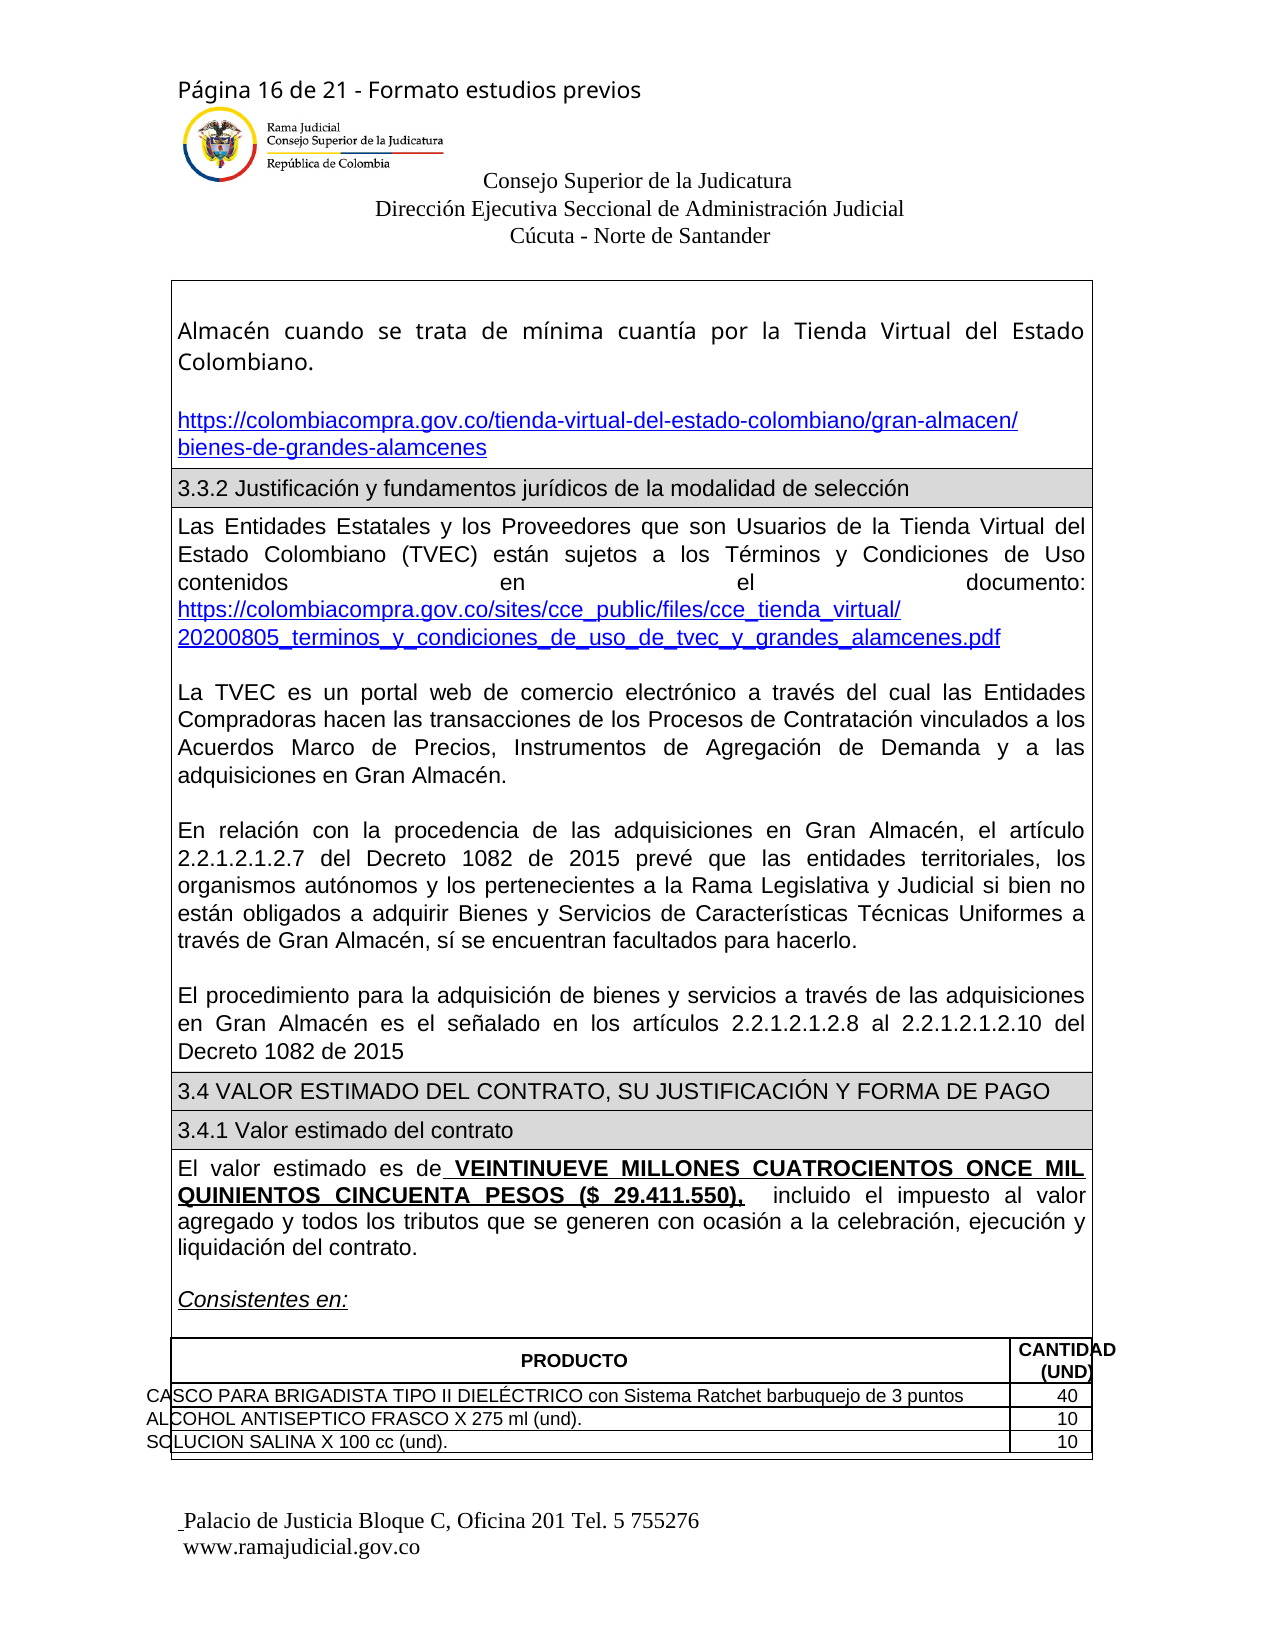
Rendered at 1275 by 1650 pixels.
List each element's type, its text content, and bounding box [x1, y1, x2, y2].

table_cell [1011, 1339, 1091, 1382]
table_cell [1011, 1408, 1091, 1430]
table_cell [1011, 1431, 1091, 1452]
picture [177, 99, 449, 189]
table_cell 3.4.1 Valor estimado del contrato [172, 1111, 1092, 1149]
table_cell 3.3.2 Justificación y fundamentos jurídicos de la modalidad de selección [172, 469, 1092, 507]
table_cell Las Entidades Estatales y los Proveedores que son Usuarios de la Tienda Virtual del Estado Colombiano (TVEC) están sujetos a los Términos y Condiciones de Uso contenidos en el documento: https://colombiacompra.gov.co/sites/cce_public/files/cce_tienda_virtual/20200805_terminos_y_condiciones_de_uso_de_tvec_y_grandes_alamcenes.pdf La TVEC es un portal web de comercio electrónico a través del cual las Entidades Compradoras hacen las transacciones de los Procesos de Contratación vinculados a los Acuerdos Marco de Precios, Instrumentos de Agregación de Demanda y a las adquisiciones en Gran Almacén. En relación con la procedencia de las adquisiciones en Gran Almacén, el artículo 2.2.1.2.1.2.7 del Decreto 1082 de 2015 prevé que las entidades territoriales, los organismos autónomos y los pertenecientes a la Rama Legislativa y Judicial si bien no están obligados a adquirir Bienes y Servicios de Características Técnicas Uniformes a través de Gran Almacén, sí se encuentran facultados para hacerlo. El procedimiento para la adquisición de bienes y servicios a través de las adquisiciones en Gran Almacén es el señalado en los artículos 2.2.1.2.1.2.8 al 2.2.1.2.1.2.10 del Decreto 1082 de 2015 [172, 508, 1092, 1071]
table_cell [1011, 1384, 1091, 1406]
table_cell 3.4 VALOR ESTIMADO DEL CONTRATO, SU JUSTIFICACIÓN Y FORMA DE PAGO [172, 1073, 1092, 1110]
